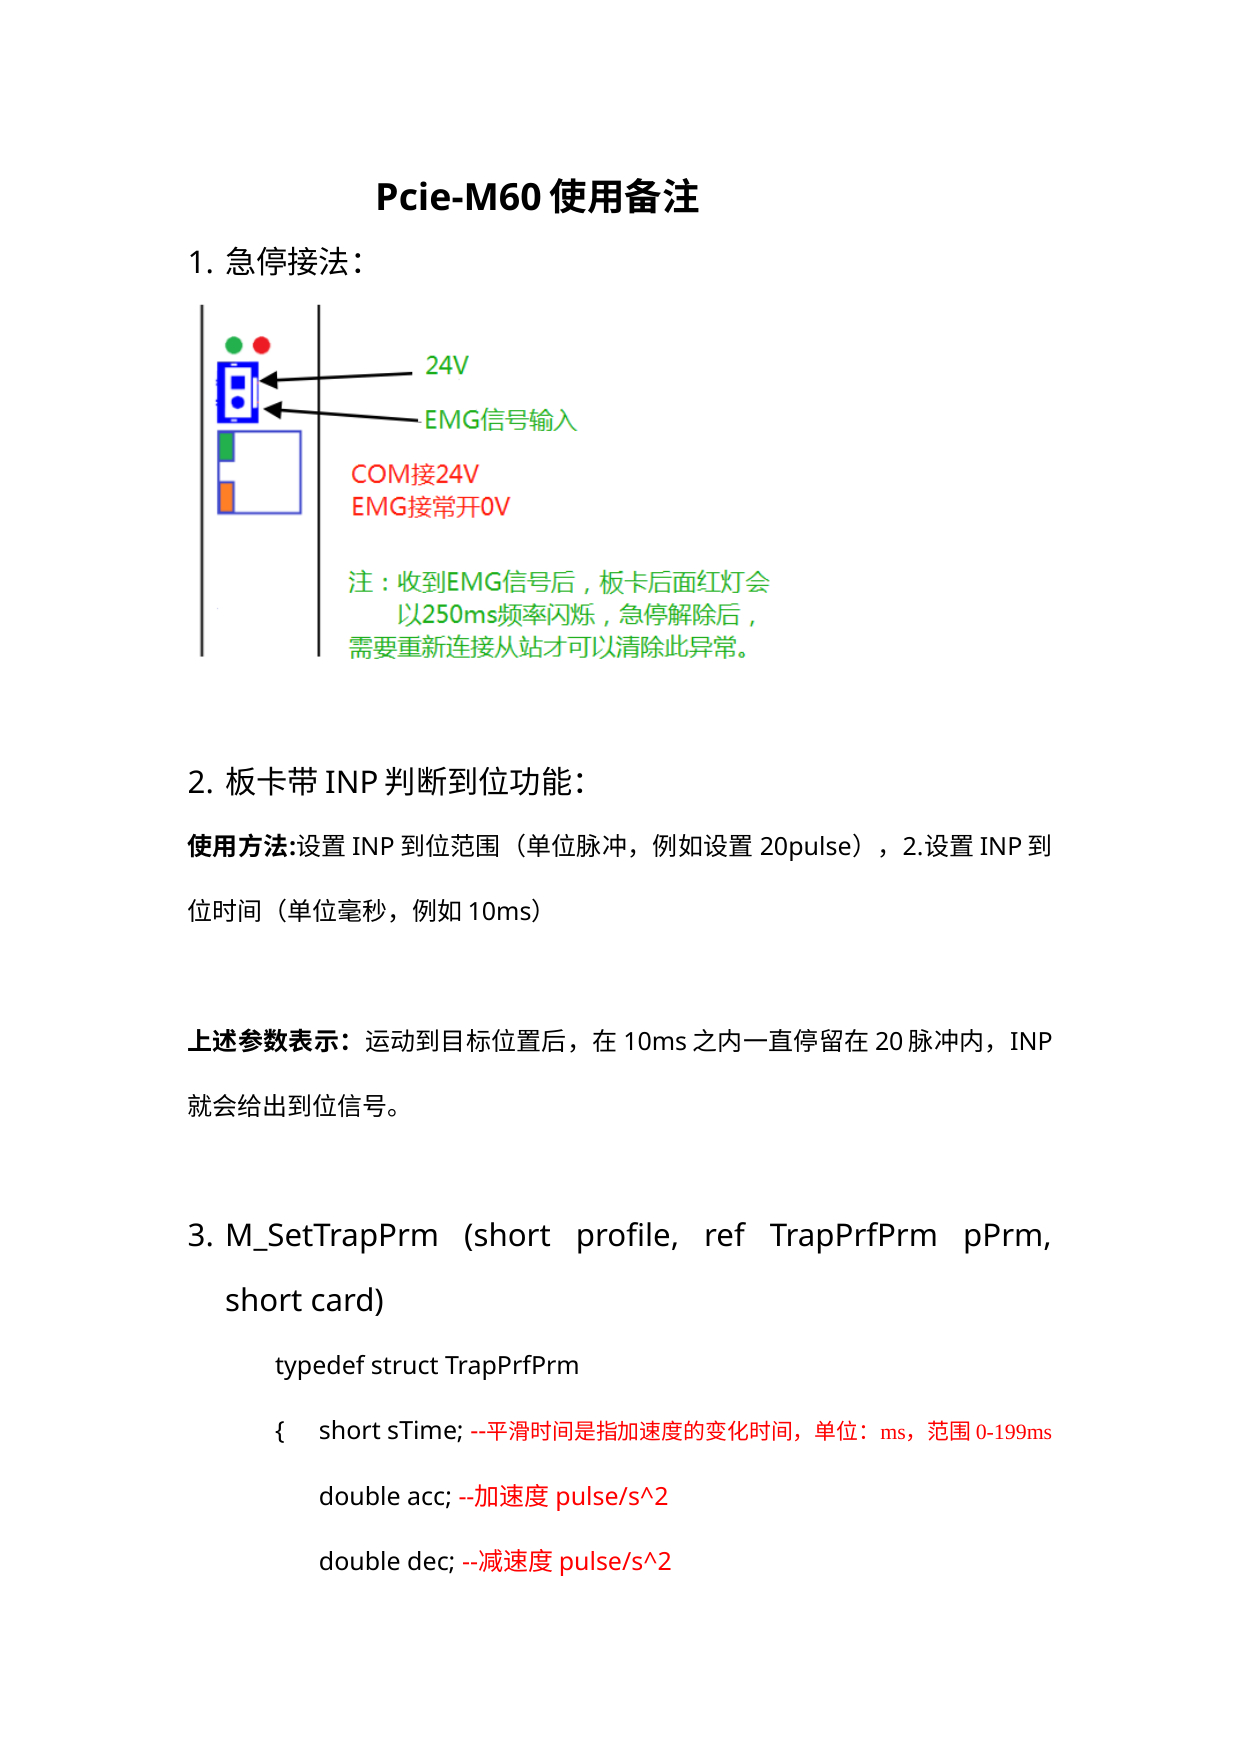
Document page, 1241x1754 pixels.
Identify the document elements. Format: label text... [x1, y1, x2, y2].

list double dec; --减速度 pulse/s^2 [225, 1527, 1053, 1592]
list M_SetTrapPrm (short profile, ref TrapPrfPrm pPrm, short card) [187, 1202, 1053, 1332]
text Pcie-M60使用备注 [187, 162, 1053, 227]
list 急停接法： [187, 227, 1053, 292]
text 使用方法:设置INP到位范围（单位脉冲，例如设置20pulse），2.设置INP到位时间（单位毫秒，例如10ms） [187, 812, 1053, 942]
list typedef struct TrapPrfPrm [225, 1332, 1053, 1397]
list double acc; --加速度 pulse/s^2 [225, 1462, 1053, 1527]
text 上述参数表示：运动到目标位置后，在10ms之内一直停留在20脉冲内，INP就会给出到位信号。 [187, 1007, 1053, 1137]
picture [187, 292, 833, 733]
list { short sTime; --平滑时间是指加速度的变化时间，单位：ms，范围0-199ms [225, 1397, 1053, 1462]
list 板卡带INP判断到位功能： [187, 747, 1053, 812]
